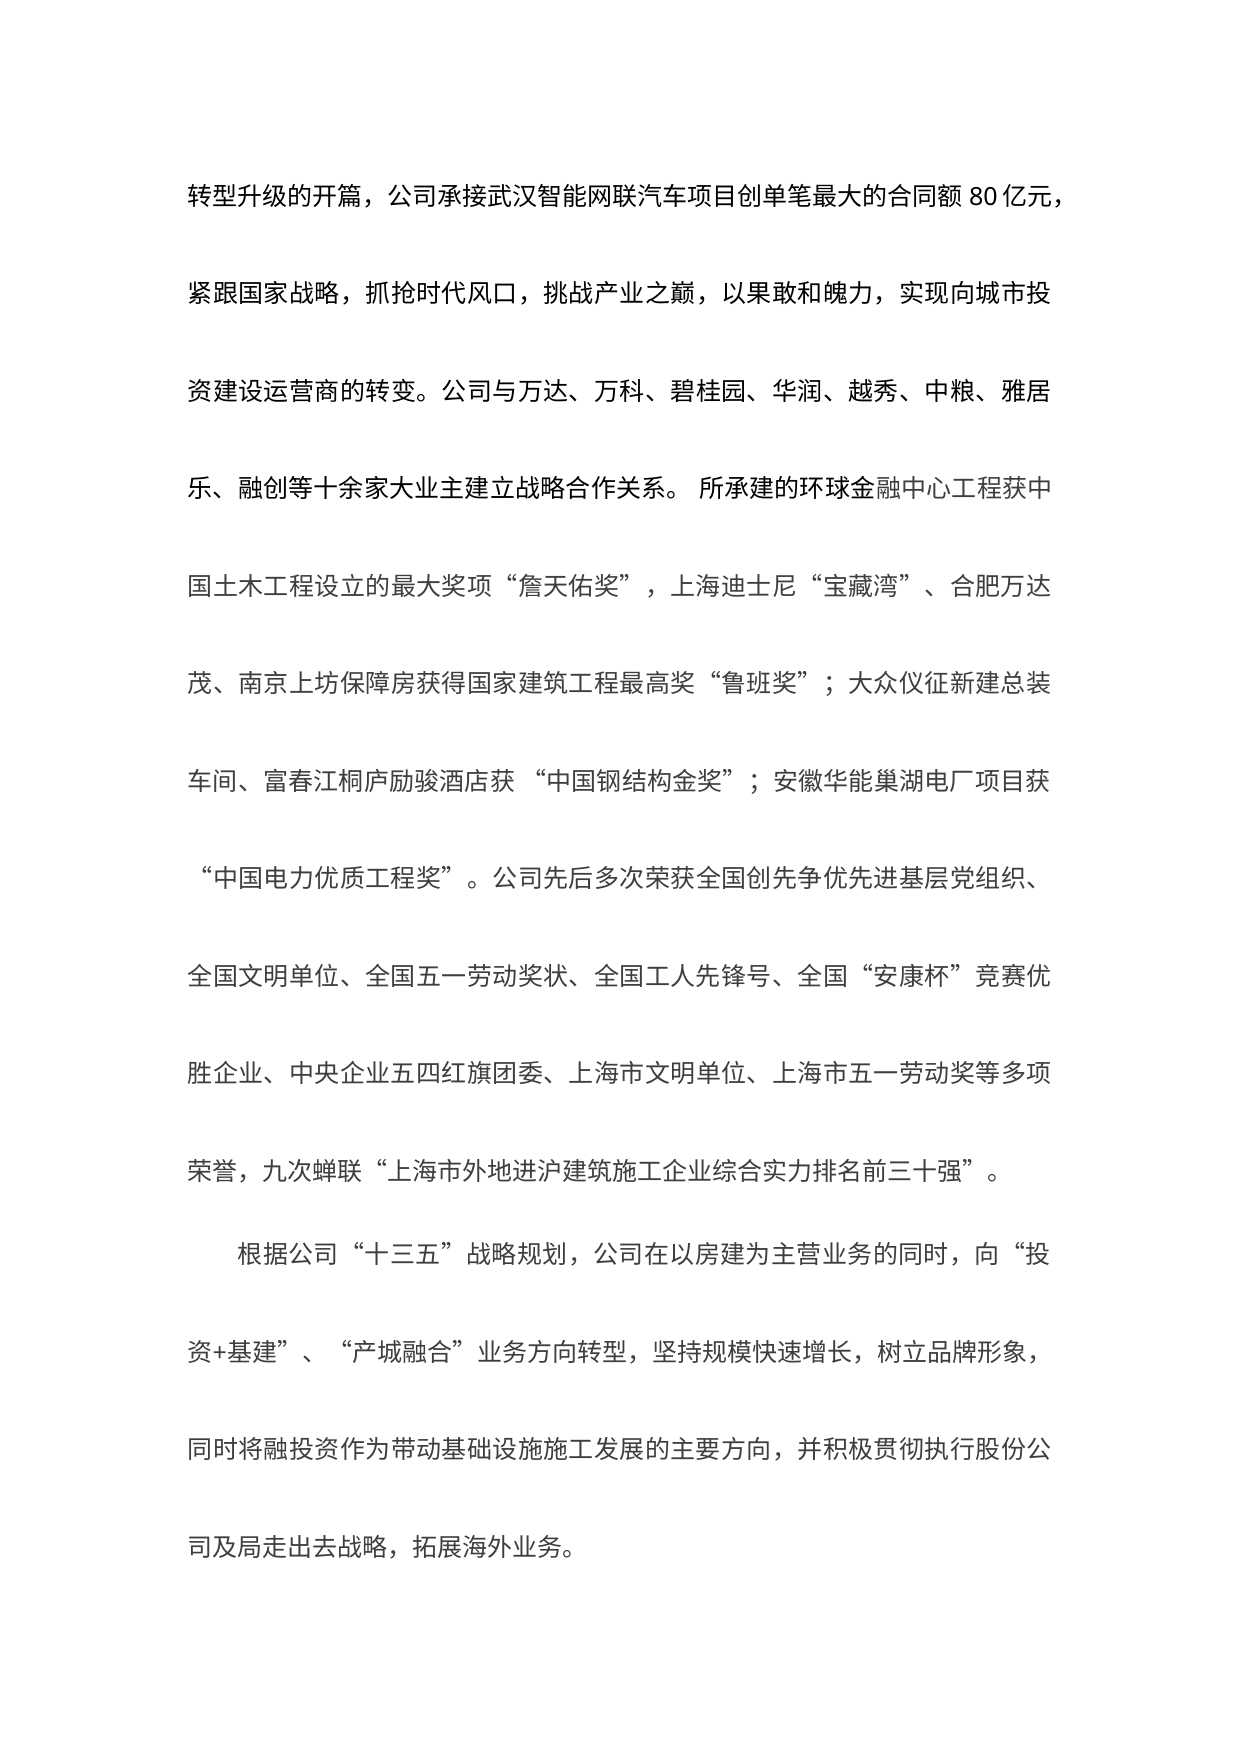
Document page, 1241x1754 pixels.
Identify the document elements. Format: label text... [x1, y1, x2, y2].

text 根据公司“十三五”战略规划，公司在以房建为主营业务的同时，向“投资+基建”、“产城融合”业务方向转型，坚持规模快速增长，树立品牌形象，同时将融投资作为带动基础设施施工发展的主要方向，并积极贯彻执行股份公司及局走出去战略，拓展海外业务。 [187, 1220, 1053, 1578]
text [187, 162, 1053, 1202]
